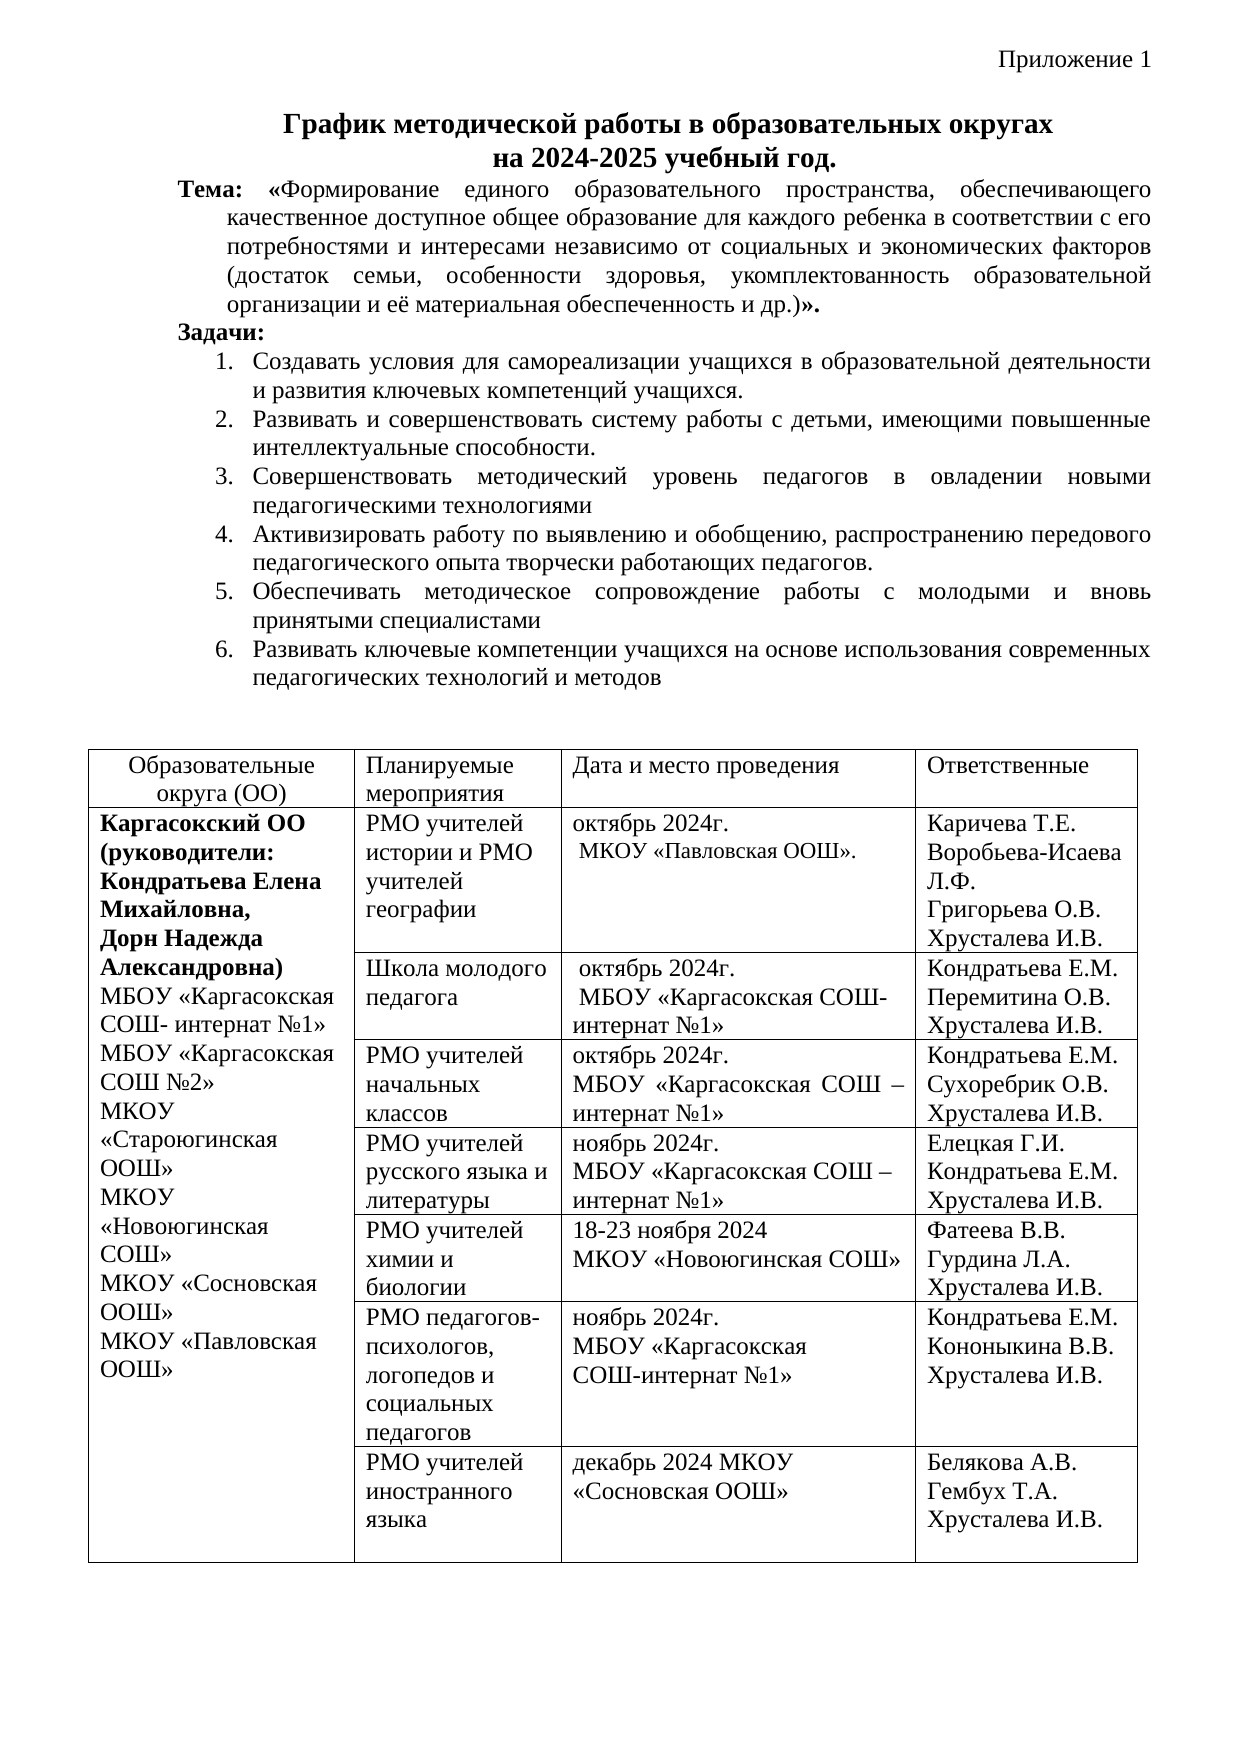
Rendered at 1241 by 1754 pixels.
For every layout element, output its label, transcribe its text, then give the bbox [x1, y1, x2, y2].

table_cell РМО учителей начальных классов [355, 1040, 561, 1127]
table_header Образовательные округа (ОО) [89, 750, 354, 807]
table_cell октябрь 2024г. МБОУ «Каргасокская СОШ – интернат №1» [562, 1040, 915, 1127]
text Задачи: [177, 317, 1152, 346]
list Обеспечивать методическое сопровождение работы с молодыми и вновь принятыми специалистами [215, 576, 1152, 634]
table_cell ноябрь 2024г. МБОУ «Каргасокская СОШ – интернат №1» [562, 1128, 915, 1214]
table_cell Школа молодого педагога [355, 953, 561, 1039]
text График методической работы в образовательных округах [177, 107, 1152, 140]
table_header Ответственные [916, 750, 1137, 807]
list Создавать условия для самореализации учащихся в образовательной деятельности и развития ключевых компетенций учащихся. [215, 346, 1152, 404]
table_cell 18-23 ноября 2024 МКОУ «Новоюгинская СОШ» [562, 1215, 915, 1301]
table_cell ноябрь 2024г. МБОУ «Каргасокская СОШ-интернат №1» [562, 1302, 915, 1446]
table_cell Белякова А.В. Гембух Т.А. Хрусталева И.В. [916, 1447, 1137, 1562]
table_header Дата и место проведения [562, 750, 915, 807]
table_cell РМО учителей химии и биологии [355, 1215, 561, 1301]
table_cell РМО учителей русского языка и литературы [355, 1128, 561, 1214]
table_cell РМО учителей иностранного языка [355, 1447, 561, 1562]
table_cell Кондратьева Е.М. Перемитина О.В. Хрусталева И.В. [916, 953, 1137, 1039]
table_cell Кондратьева Е.М. Кононыкина В.В. Хрусталева И.В. [916, 1302, 1137, 1446]
table_cell РМО педагогов-психологов, логопедов и социальных педагогов [355, 1302, 561, 1446]
table_cell Каргасокский ОО (руководители: Кондратьева Елена Михайловна, Дорн Надежда Александровна) МБОУ «Каргасокская СОШ- интернат №1» МБОУ «Каргасокская СОШ №2» МКОУ «Староюгинская ООШ» МКОУ «Новоюгинская СОШ» МКОУ «Сосновская ООШ» МКОУ «Павловская ООШ» [89, 808, 354, 1562]
table_cell октябрь 2024г. МБОУ «Каргасокская СОШ-интернат №1» [562, 953, 915, 1039]
table_cell Каричева Т.Е. Воробьева-Исаева Л.Ф. Григорьева О.В. Хрусталева И.В. [916, 808, 1137, 952]
table_cell Фатеева В.В. Гурдина Л.А. Хрусталева И.В. [916, 1215, 1137, 1301]
table_cell Елецкая Г.И. Кондратьева Е.М. Хрусталева И.В. [916, 1128, 1137, 1214]
text Приложение 1 [177, 44, 1152, 73]
table_cell декабрь 2024 МКОУ «Сосновская ООШ» [562, 1447, 915, 1562]
text Тема: «Формирование единого образовательного пространства, обеспечивающего качественное доступное общее образование для каждого ребенка в соответствии с его потребностями и интересами независимо от социальных и экономических факторов (достаток семьи, особенности здоровья, укомплектованность образовательной организации и её материальная обеспеченность и др.)». [177, 174, 1152, 317]
list Развивать ключевые компетенции учащихся на основе использования современных педагогических технологий и методов [215, 634, 1152, 691]
list Активизировать работу по выявлению и обобщению, распространению передового педагогического опыта творчески работающих педагогов. [215, 519, 1152, 576]
text на 2024-2025 учебный год. [177, 140, 1152, 174]
table_cell Кондратьева Е.М. Сухоребрик О.В. Хрусталева И.В. [916, 1040, 1137, 1127]
table_cell РМО учителей истории и РМО учителей географии [355, 808, 561, 952]
list Развивать и совершенствовать систему работы с детьми, имеющими повышенные интеллектуальные способности. [215, 404, 1152, 461]
list Совершенствовать методический уровень педагогов в овладении новыми педагогическими технологиями [215, 461, 1152, 519]
table_header Планируемые мероприятия [355, 750, 561, 807]
table_cell октябрь 2024г. МКОУ «Павловская ООШ». [562, 808, 915, 952]
